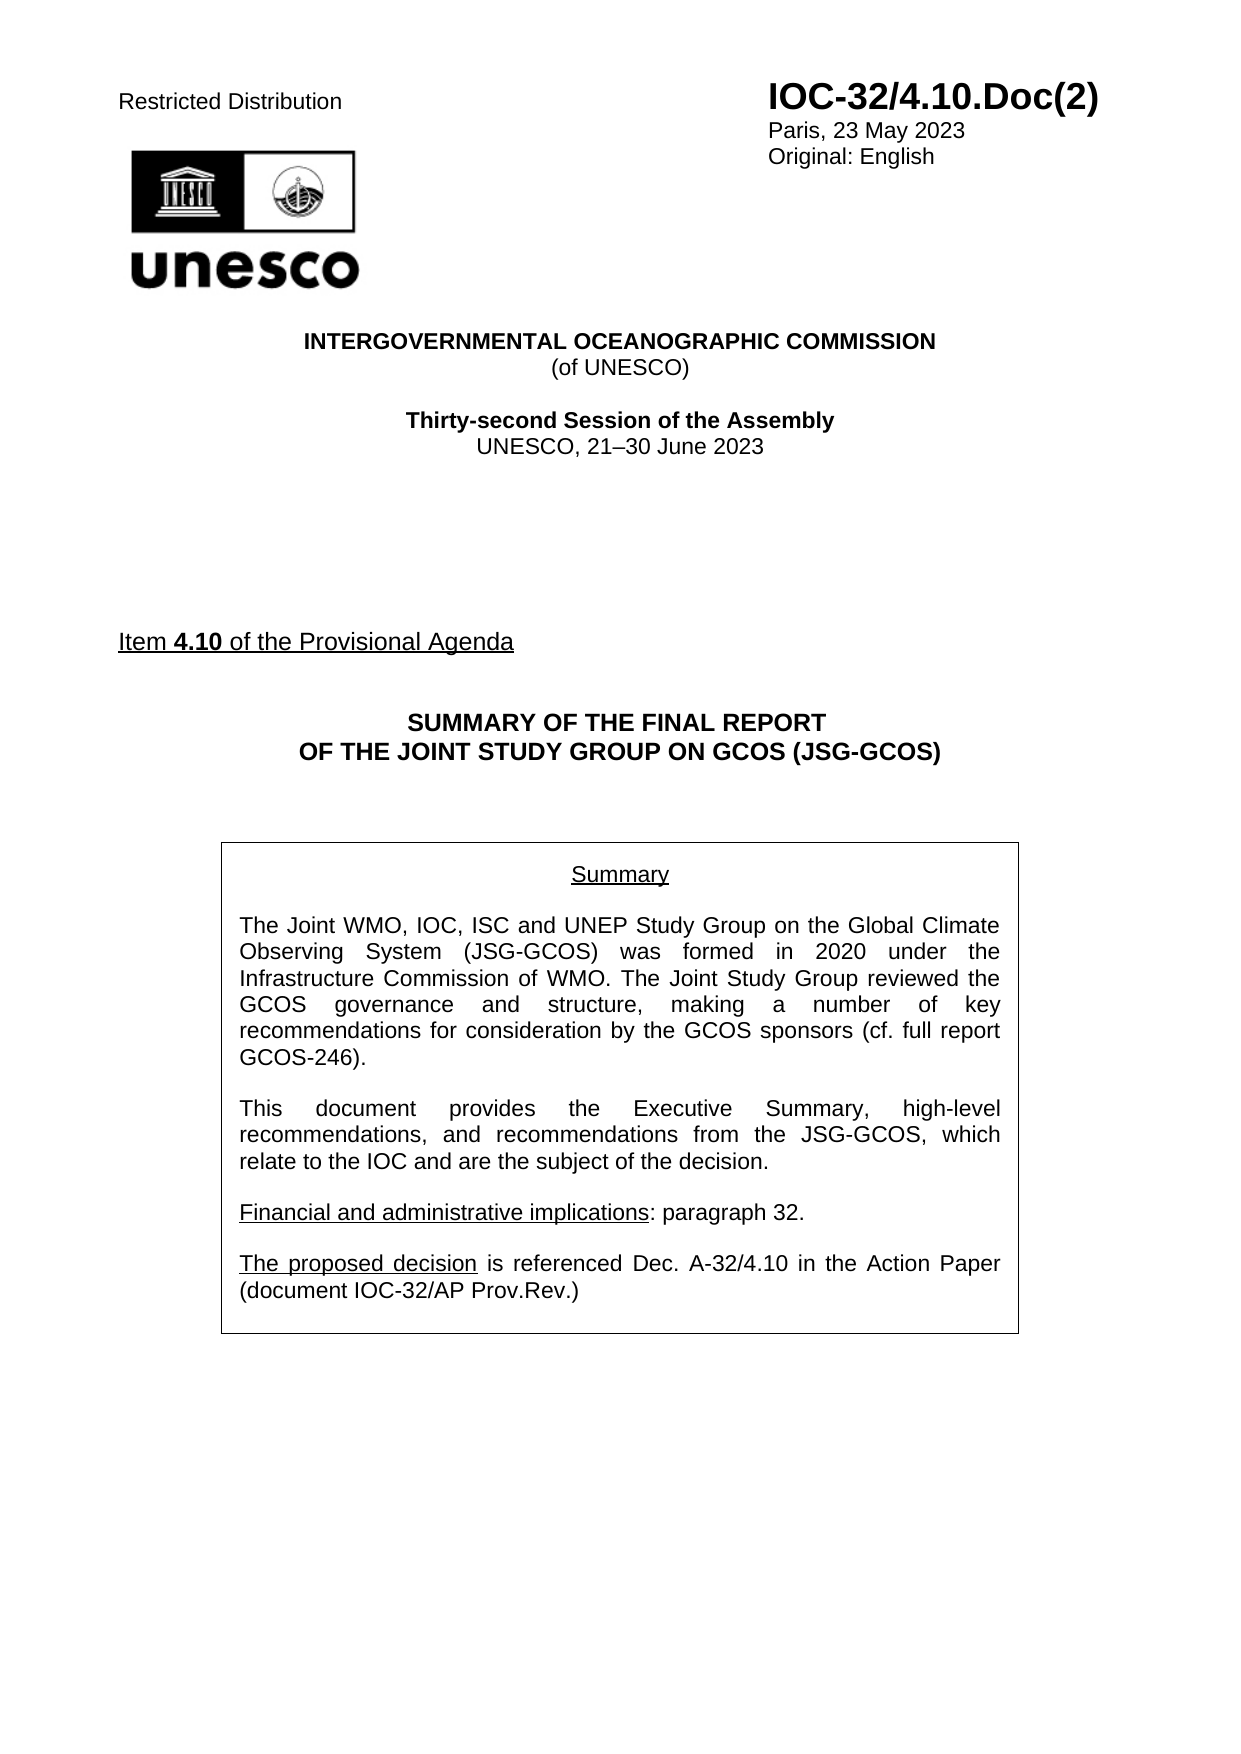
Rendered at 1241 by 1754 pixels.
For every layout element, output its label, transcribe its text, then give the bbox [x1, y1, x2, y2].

table_header Summary The Joint WMO, IOC, ISC and UNEP Study Group on the Global Climate Observing System (JSG-GCOS) was formed in 2020 under the Infrastructure Commission of WMO. The Joint Study Group reviewed the GCOS governance and structure, making a number of key recommendations for consideration by the GCOS sponsors (cf. full report GCOS-246). This document provides the Executive Summary, high-level recommendations, and recommendations from the JSG-GCOS, which relate to the IOC and are the subject of the decision. Financial and administrative implications: paragraph 32. The proposed decision is referenced Dec. A-32/4.10 in the Action Paper (document IOC-32/AP Prov.Rev.) [222, 843, 1018, 1333]
picture [115, 133, 374, 306]
